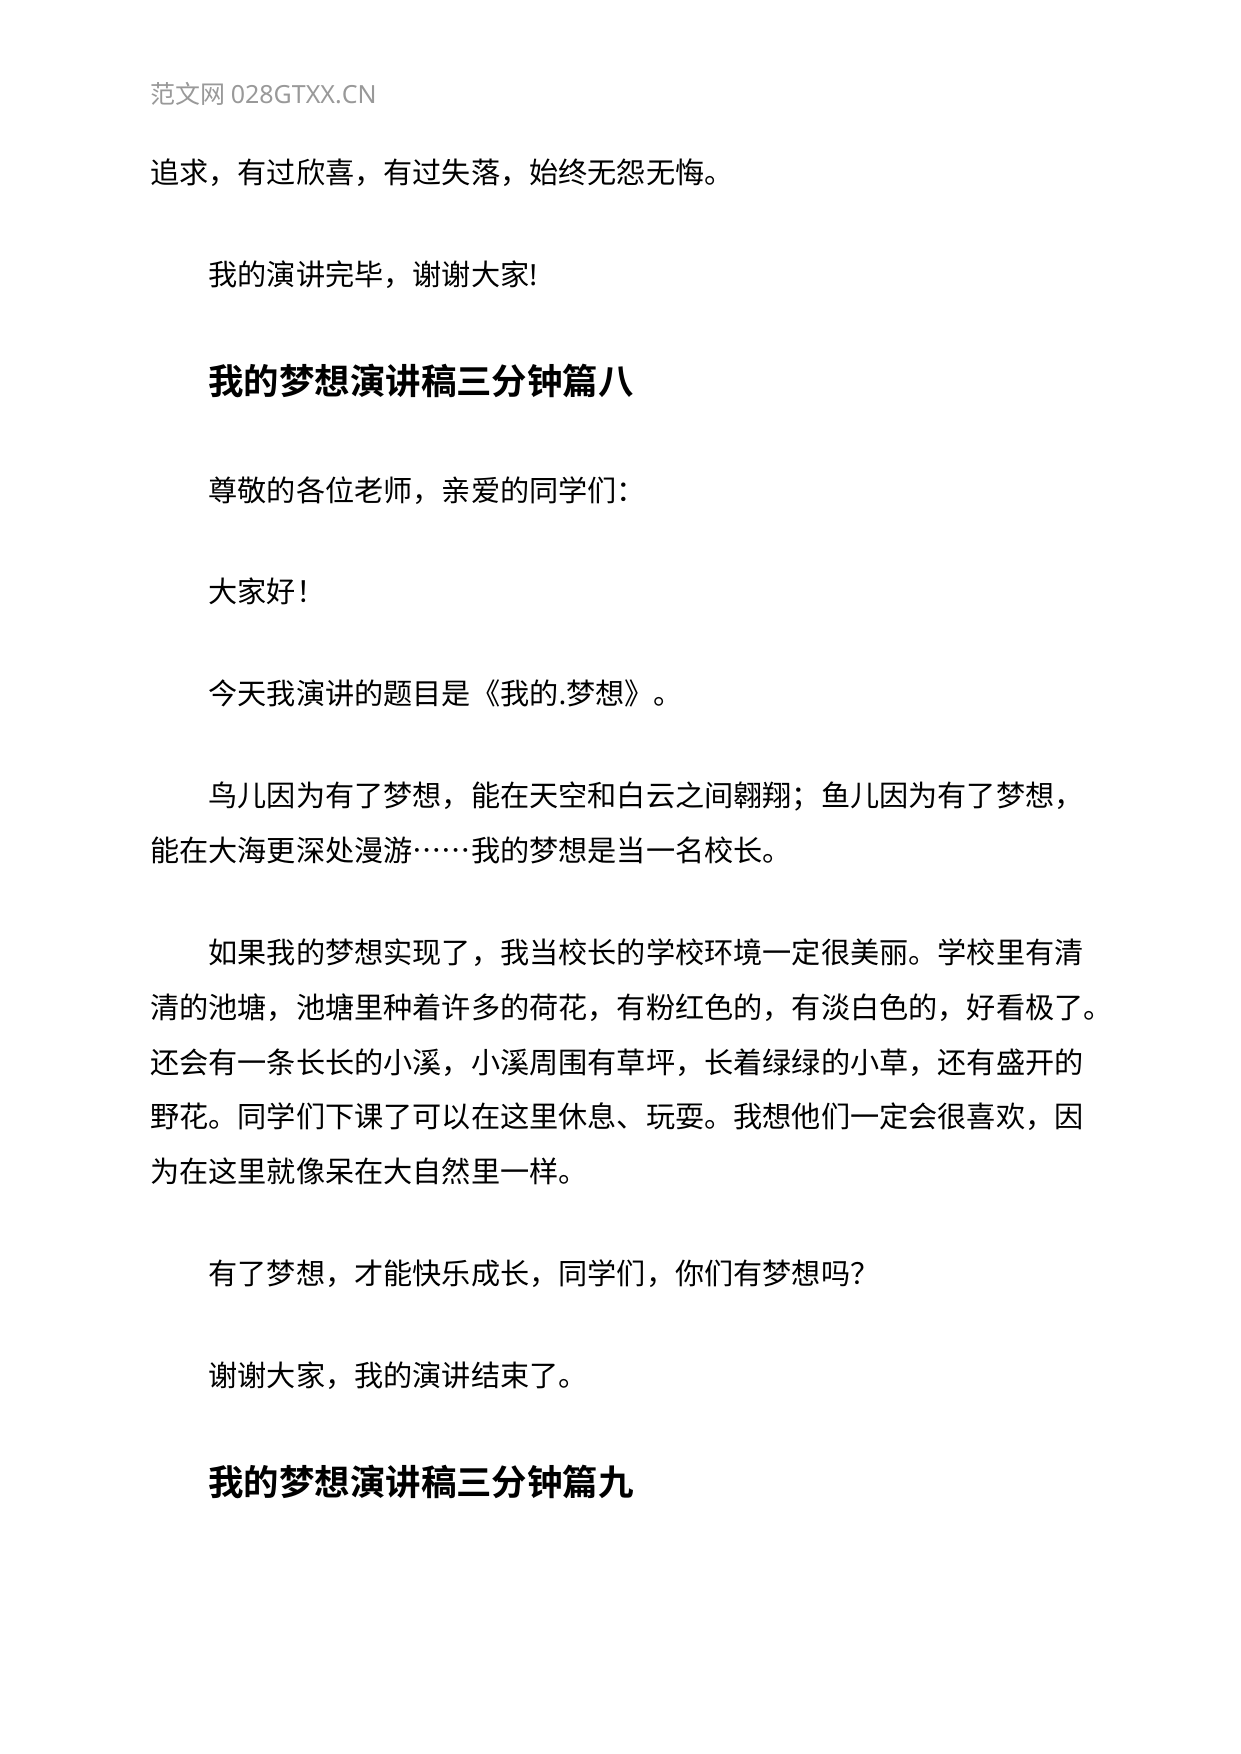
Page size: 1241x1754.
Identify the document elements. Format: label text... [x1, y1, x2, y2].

text 谢谢大家，我的演讲结束了。 [150, 1352, 1090, 1395]
text 今天我演讲的题目是《我的.梦想》。 [150, 671, 1090, 713]
text 我的演讲完毕，谢谢大家! [150, 252, 1090, 294]
text 有了梦想，才能快乐成长，同学们，你们有梦想吗？ [150, 1251, 1090, 1293]
text 鸟儿因为有了梦想，能在天空和白云之间翱翔；鱼儿因为有了梦想，能在大海更深处漫游……我的梦想是当一名校长。 [150, 773, 1090, 870]
text 如果我的梦想实现了，我当校长的学校环境一定很美丽。学校里有清清的池塘，池塘里种着许多的荷花，有粉红色的，有淡白色的，好看极了。还会有一条长长的小溪，小溪周围有草坪，长着绿绿的小草，还有盛开的野花。同学们下课了可以在这里休息、玩耍。我想他们一定会很喜欢，因为在这里就像呆在大自然里一样。 [150, 929, 1090, 1191]
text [150, 150, 1090, 192]
text 我的梦想演讲稿三分钟篇九 [150, 1454, 1090, 1506]
text 大家好！ [150, 569, 1090, 611]
text 我的梦想演讲稿三分钟篇八 [150, 354, 1090, 405]
text 尊敬的各位老师，亲爱的同学们： [150, 467, 1090, 509]
